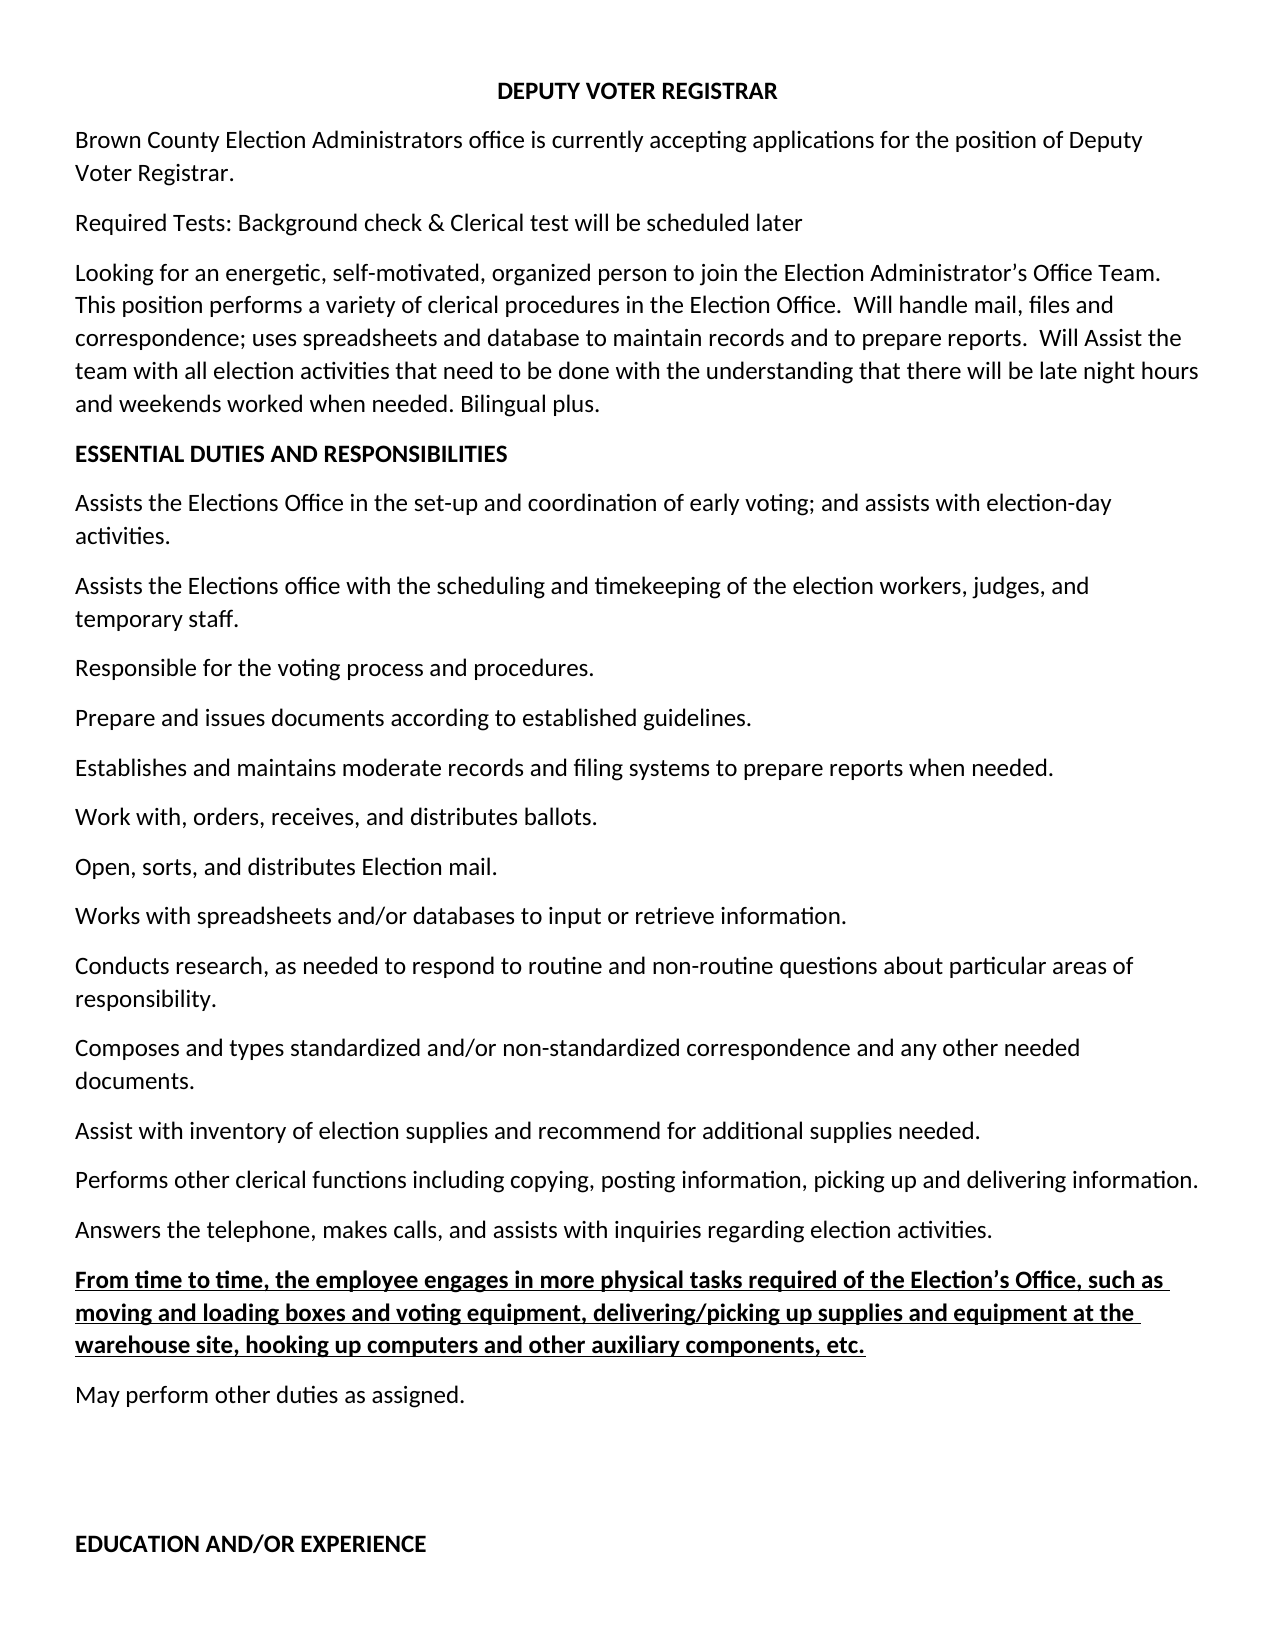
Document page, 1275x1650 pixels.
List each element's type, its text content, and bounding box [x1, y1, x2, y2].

text Conducts research, as needed to respond to routine and non-routine questions about particular areas of responsibility. [75, 950, 1200, 1013]
text Responsible for the voting process and procedures. [75, 652, 1200, 683]
text Composes and types standardized and/or non-standardized correspondence and any other needed documents. [75, 1032, 1200, 1096]
text From time to time, the employee engages in more physical tasks required of the Election’s Office, such as moving and loading boxes and voting equipment, delivering/picking up supplies and equipment at the warehouse site, hooking up computers and other auxiliary components, etc. [75, 1264, 1200, 1360]
text Required Tests: Background check & Clerical test will be scheduled later [75, 207, 1200, 238]
text Prepare and issues documents according to established guidelines. [75, 702, 1200, 733]
text Works with spreadsheets and/or databases to input or retrieve information. [75, 900, 1200, 931]
text Performs other clerical functions including copying, posting information, picking up and delivering information. [75, 1164, 1200, 1195]
text Establishes and maintains moderate records and filing systems to prepare reports when needed. [75, 752, 1200, 782]
text Open, sorts, and distributes Election mail. [75, 851, 1200, 881]
text DEPUTY VOTER REGISTRAR [75, 75, 1200, 106]
text Assists the Elections office with the scheduling and timekeeping of the election workers, judges, and temporary staff. [75, 570, 1200, 633]
text ESSENTIAL DUTIES AND RESPONSIBILITIES [75, 438, 1200, 468]
text Assist with inventory of election supplies and recommend for additional supplies needed. [75, 1115, 1200, 1146]
text Looking for an energetic, self-motivated, organized person to join the Election Administrator’s Office Team. This position performs a variety of clerical procedures in the Election Office. Will handle mail, files and correspondence; uses spreadsheets and database to maintain records and to prepare reports. Will Assist the team with all election activities that need to be done with the understanding that there will be late night hours and weekends worked when needed. Bilingual plus. [75, 257, 1200, 419]
text May perform other duties as assigned. [75, 1379, 1200, 1410]
text Brown County Election Administrators office is currently accepting applications for the position of Deputy Voter Registrar. [75, 124, 1200, 188]
text Answers the telephone, makes calls, and assists with inquiries regarding election activities. [75, 1214, 1200, 1245]
text Assists the Elections Office in the set-up and coordination of early voting; and assists with election-day activities. [75, 487, 1200, 551]
text Work with, orders, receives, and distributes ballots. [75, 801, 1200, 832]
text EDUCATION AND/OR EXPERIENCE [75, 1528, 1200, 1558]
